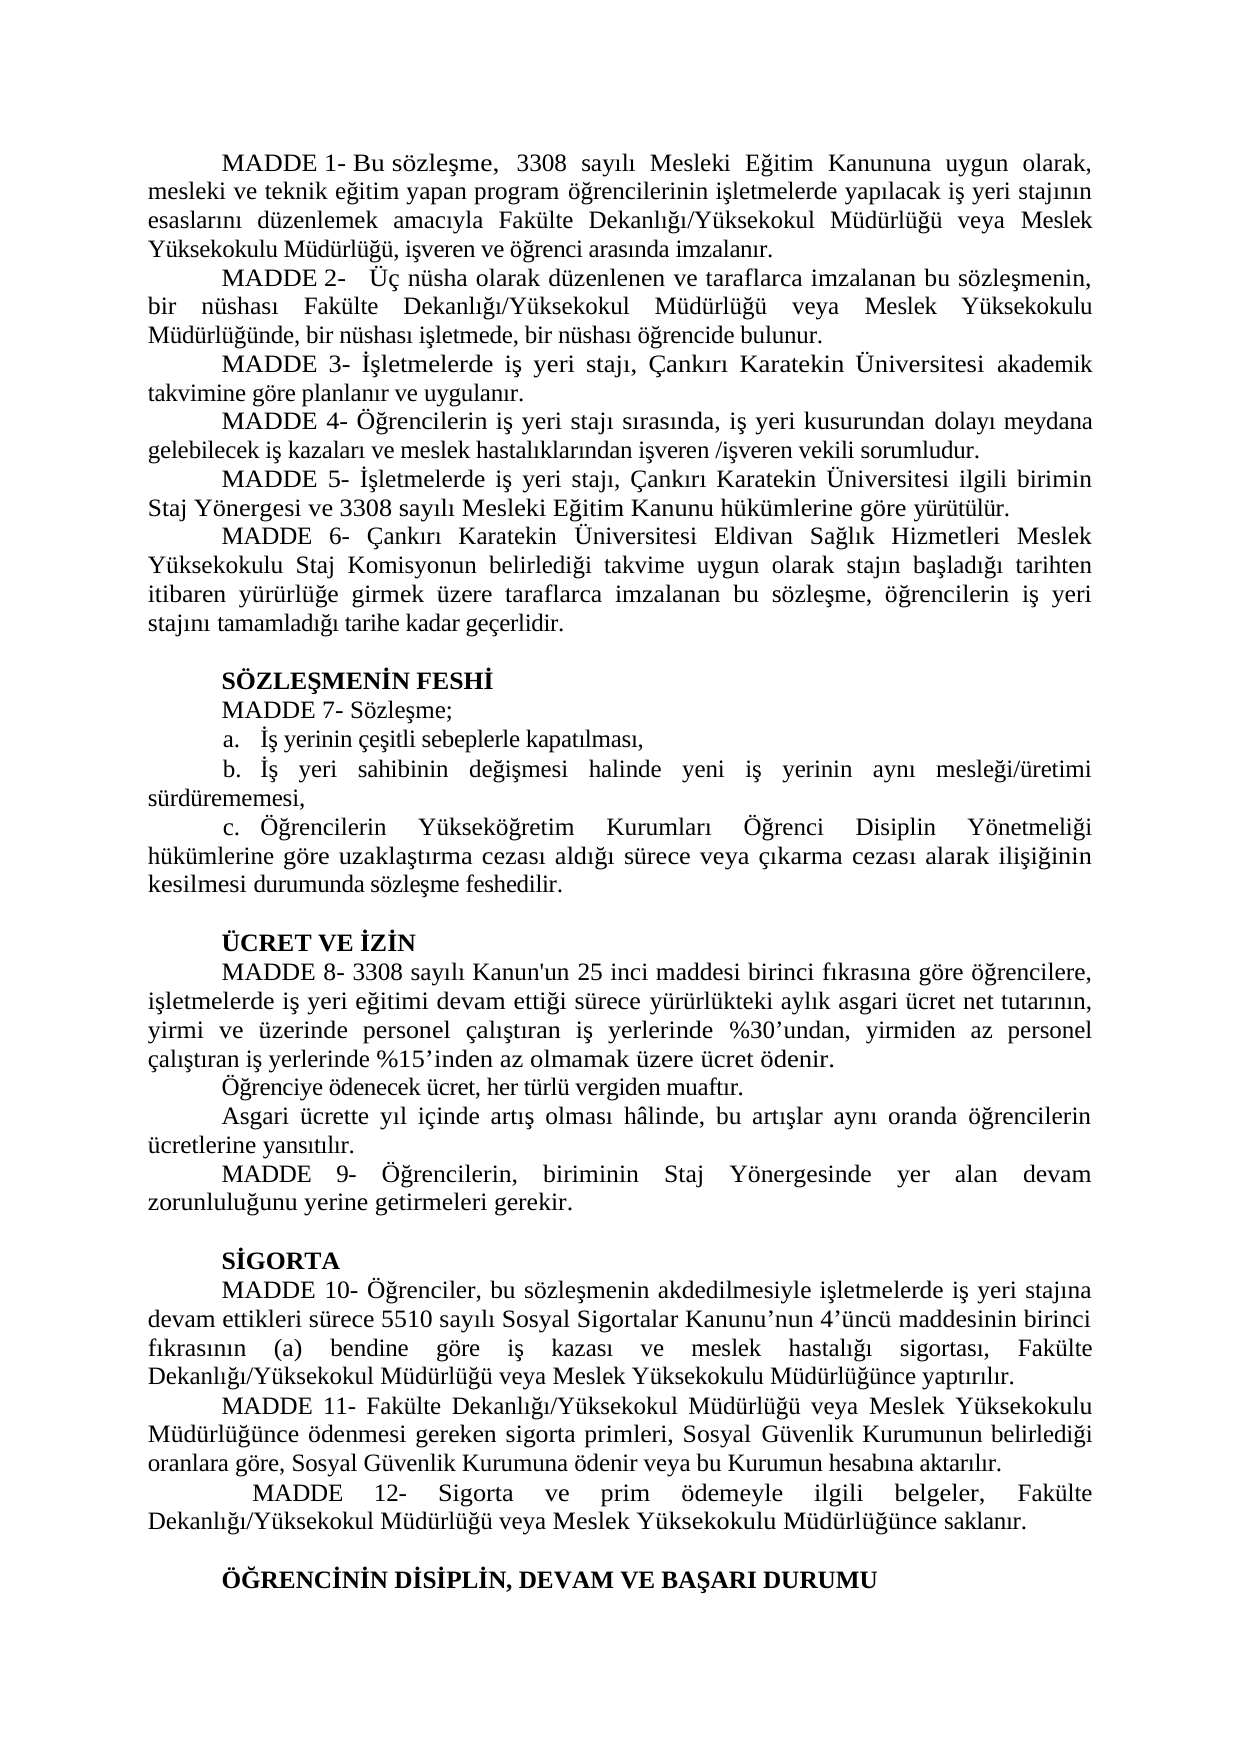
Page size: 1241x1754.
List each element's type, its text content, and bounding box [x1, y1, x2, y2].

list Öğrencilerin Yükseköğretim Kurumları Öğrenci Disiplin Yönetmeliği hükümlerine göre uzaklaştırma cezası aldığı sürece veya çıkarma cezası alarak ilişiğinin kesilmesi durumunda sözleşme feshedilir. [148, 812, 1093, 899]
text MADDE 10- Öğrenciler, bu sözleşmenin akdedilmesiyle işletmelerde iş yeri stajına devam ettikleri sürece 5510 sayılı Sosyal Sigortalar Kanunu’nun 4’üncü maddesinin birinci fıkrasının (a) bendine göre iş kazası ve meslek hastalığı sigortası, Fakülte Dekanlığı/Yüksekokul Müdürlüğü veya Meslek Yüksekokulu Müdürlüğünce yaptırılır. [148, 1276, 1093, 1391]
text ÖĞRENCİNİN DİSİPLİN, DEVAM VE BAŞARI DURUMU [221, 1565, 1093, 1594]
text MADDE 2- Üç nüsha olarak düzenlenen ve taraflarca imzalanan bu sözleşmenin, bir nüshası Fakülte Dekanlığı/Yüksekokul Müdürlüğü veya Meslek Yüksekokulu Müdürlüğünde, bir nüshası işletmede, bir nüshası öğrencide bulunur. [148, 263, 1093, 349]
text MADDE 9- Öğrencilerin, biriminin Staj Yönergesinde yer alan devam zorunluluğunu yerine getirmeleri gerekir. [148, 1159, 1093, 1216]
text Öğrenciye ödenecek ücret, her türlü vergiden muaftır. [148, 1072, 1093, 1101]
text MADDE 6- Çankırı Karatekin Üniversitesi Eldivan Sağlık Hizmetleri Meslek Yüksekokulu Staj Komisyonun belirlediği takvime uygun olarak stajın başladığı tarihten itibaren yürürlüğe girmek üzere taraflarca imzalanan bu sözleşme, öğrencilerin iş yeri stajını tamamladığı tarihe kadar geçerlidir. [148, 522, 1093, 637]
text ÜCRET VE İZİN [221, 929, 1093, 957]
text MADDE 3- İşletmelerde iş yeri stajı, Çankırı Karatekin Üniversitesi akademik takvimine göre planlanır ve uygulanır. [148, 349, 1093, 406]
text SÖZLEŞMENİN FESHİ [221, 666, 1093, 695]
text SİGORTA [148, 1246, 1093, 1275]
text MADDE 4- Öğrencilerin iş yeri stajı sırasında, iş yeri kusurundan dolayı meydana gelebilecek iş kazaları ve meslek hastalıklarından işveren /işveren vekili sorumludur. [148, 406, 1093, 464]
text MADDE 1- Bu sözleşme, 3308 sayılı Mesleki Eğitim Kanununa uygun olarak, mesleki ve teknik eğitim yapan program öğrencilerinin işletmelerde yapılacak iş yeri stajının esaslarını düzenlemek amacıyla Fakülte Dekanlığı/Yüksekokul Müdürlüğü veya Meslek Yüksekokulu Müdürlüğü, işveren ve öğrenci arasında imzalanır. [148, 148, 1093, 263]
text Asgari ücrette yıl içinde artış olması hâlinde, bu artışlar aynı oranda öğrencilerin ücretlerine yansıtılır. [148, 1101, 1093, 1159]
text MADDE 7- Sözleşme; [221, 696, 1093, 724]
list İş yeri sahibinin değişmesi halinde yeni iş yerinin aynı mesleği/üretimi sürdürememesi, [148, 754, 1093, 812]
text MADDE 5- İşletmelerde iş yeri stajı, Çankırı Karatekin Üniversitesi ilgili birimin Staj Yönergesi ve 3308 sayılı Mesleki Eğitim Kanunu hükümlerine göre yürütülür. [148, 464, 1093, 521]
text MADDE 11- Fakülte Dekanlığı/Yüksekokul Müdürlüğü veya Meslek Yüksekokulu Müdürlüğünce ödenmesi gereken sigorta primleri, Sosyal Güvenlik Kurumunun belirlediği oranlara göre, Sosyal Güvenlik Kurumuna ödenir veya bu Kurumun hesabına aktarılır. [148, 1391, 1093, 1477]
text MADDE 12- Sigorta ve prim ödemeyle ilgili belgeler, Fakülte Dekanlığı/Yüksekokul Müdürlüğü veya Meslek Yüksekokulu Müdürlüğünce saklanır. [148, 1478, 1093, 1536]
text MADDE 8- 3308 sayılı Kanun'un 25 inci maddesi birinci fıkrasına göre öğrencilere, işletmelerde iş yeri eğitimi devam ettiği sürece yürürlükteki aylık asgari ücret net tutarının, yirmi ve üzerinde personel çalıştıran iş yerlerinde %30’undan, yirmiden az personel çalıştıran iş yerlerinde %15’inden az olmamak üzere ücret ödenir. [148, 957, 1093, 1072]
list İş yerinin çeşitli sebeplerle kapatılması, [223, 725, 1093, 754]
